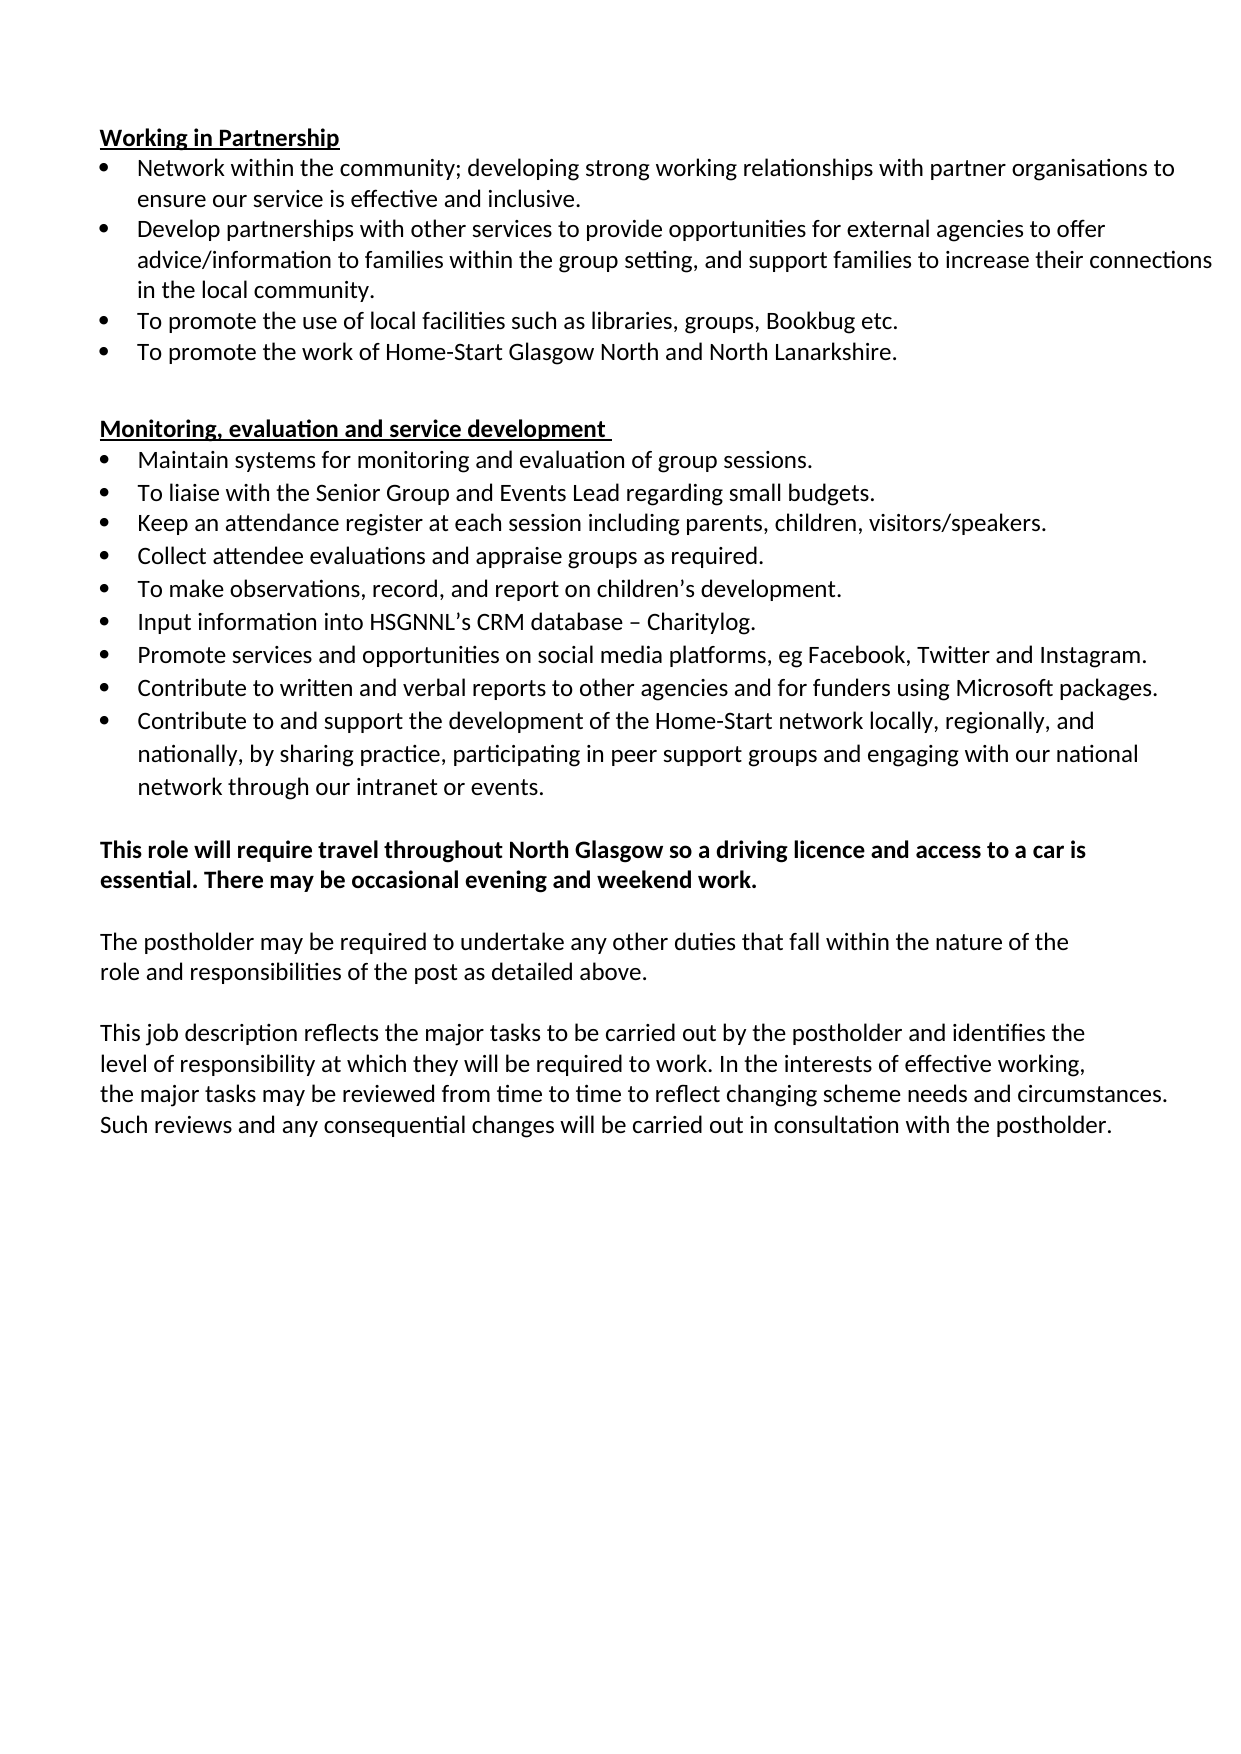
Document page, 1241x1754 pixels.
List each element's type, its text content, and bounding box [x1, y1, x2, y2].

list To promote the use of local facilities such as libraries, groups, Bookbug etc. [99, 305, 1221, 336]
list Network within the community; developing strong working relationships with partner organisations to [99, 153, 1221, 183]
list Keep an attendance register at each session including parents, children, visitors/speakers. [100, 507, 1221, 538]
list nationally, by sharing practice, participating in peer support groups and engaging with our national [137, 738, 1221, 768]
text the major tasks may be reviewed from time to time to reflect changing scheme needs and circumstances. Such reviews and any consequential changes will be carried out in consultation with the postholder. [100, 1078, 1221, 1139]
text level of responsibility at which they will be required to work. In the interests of effective working, [100, 1048, 1221, 1078]
text This job description reflects the major tasks to be carried out by the postholder and identifies the [100, 1017, 1221, 1048]
list To make observations, record, and report on children’s development. [100, 573, 1221, 604]
text The postholder may be required to undertake any other duties that fall within the nature of the [100, 926, 1221, 956]
text essential. There may be occasional evening and weekend work. [62, 865, 1221, 895]
text Monitoring, evaluation and service development [25, 413, 1221, 444]
list Contribute to and support the development of the Home-Start network locally, regionally, and [100, 705, 1221, 735]
list To liaise with the Senior Group and Events Lead regarding small budgets. [100, 477, 1221, 507]
list Promote services and opportunities on social media platforms, eg Facebook, Twitter and Instagram. [100, 639, 1221, 669]
list Contribute to written and verbal reports to other agencies and for funders using Microsoft packages. [100, 672, 1221, 702]
text role and responsibilities of the post as detailed above. [100, 956, 1221, 987]
list Develop partnerships with other services to provide opportunities for external agencies to offer advice/information to families within the group setting, and support families to increase their connections in the local community. [99, 214, 1221, 305]
list To promote the work of Home-Start Glasgow North and North Lanarkshire. [99, 336, 1221, 366]
text This role will require travel throughout North Glasgow so a driving licence and access to a car is [62, 834, 1221, 865]
list Input information into HSGNNL’s CRM database – Charitylog. [100, 606, 1221, 637]
text ensure our service is effective and inclusive. [137, 183, 1221, 214]
list network through our intranet or events. [137, 771, 1221, 801]
text Working in Partnership [25, 122, 1221, 153]
list Maintain systems for monitoring and evaluation of group sessions. [100, 444, 1221, 474]
list Collect attendee evaluations and appraise groups as required. [100, 540, 1221, 571]
